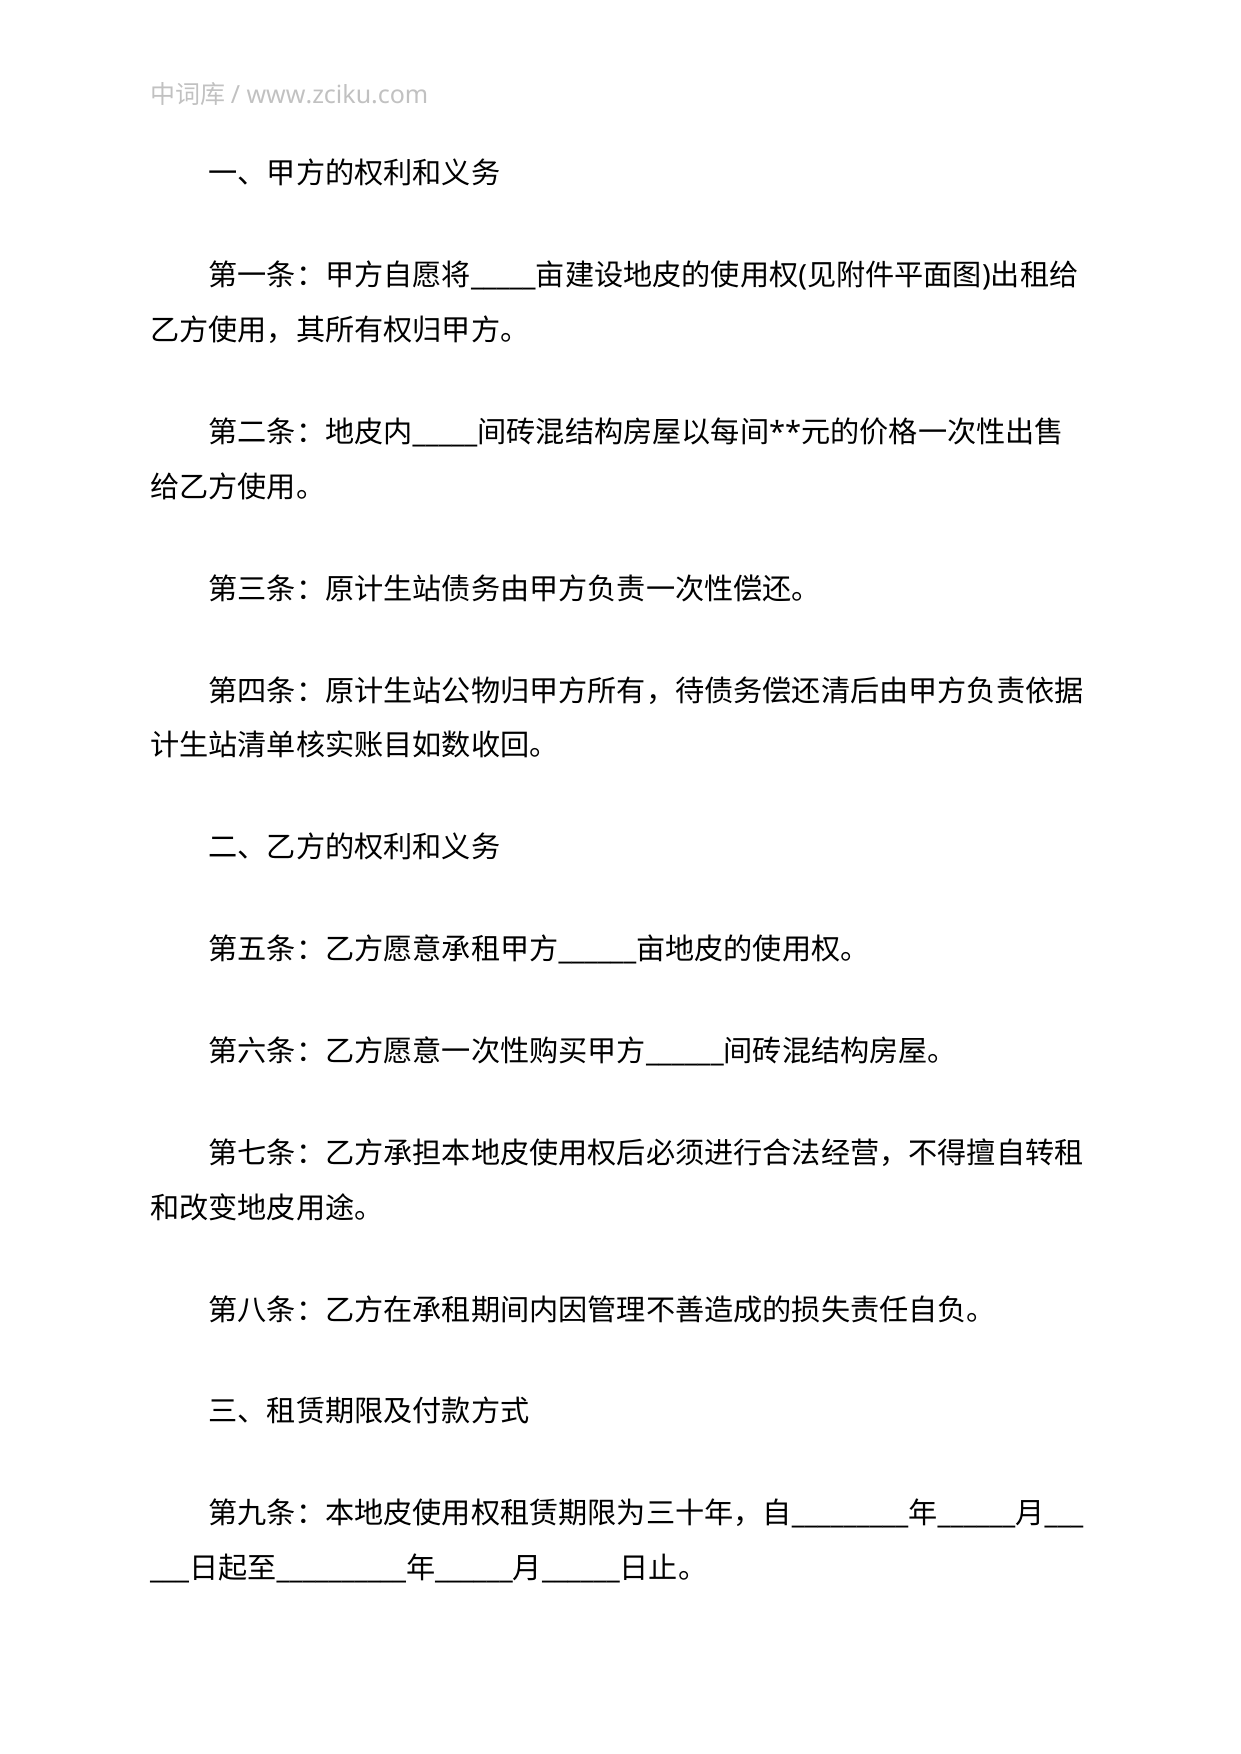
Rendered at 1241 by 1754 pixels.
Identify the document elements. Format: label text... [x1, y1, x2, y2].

text 一、甲方的权利和义务 [150, 150, 1090, 192]
text 三、租赁期限及付款方式 [150, 1388, 1090, 1430]
text 第七条：乙方承担本地皮使用权后必须进行合法经营，不得擅自转租和改变地皮用途。 [150, 1129, 1090, 1227]
text 第六条：乙方愿意一次性购买甲方______间砖混结构房屋。 [150, 1027, 1090, 1070]
text 第五条：乙方愿意承租甲方______亩地皮的使用权。 [150, 926, 1090, 968]
text 第九条：本地皮使用权租赁期限为三十年，自_________年______月______日起至__________年______月______日止。 [150, 1490, 1090, 1587]
text 第一条：甲方自愿将_____亩建设地皮的使用权(见附件平面图)出租给乙方使用，其所有权归甲方。 [150, 252, 1090, 349]
text 第八条：乙方在承租期间内因管理不善造成的损失责任自负。 [150, 1286, 1090, 1328]
text 二、乙方的权利和义务 [150, 824, 1090, 866]
text 第三条：原计生站债务由甲方负责一次性偿还。 [150, 565, 1090, 608]
text 第四条：原计生站公物归甲方所有，待债务偿还清后由甲方负责依据计生站清单核实账目如数收回。 [150, 667, 1090, 764]
text 第二条：地皮内_____间砖混结构房屋以每间**元的价格一次性出售给乙方使用。 [150, 408, 1090, 506]
